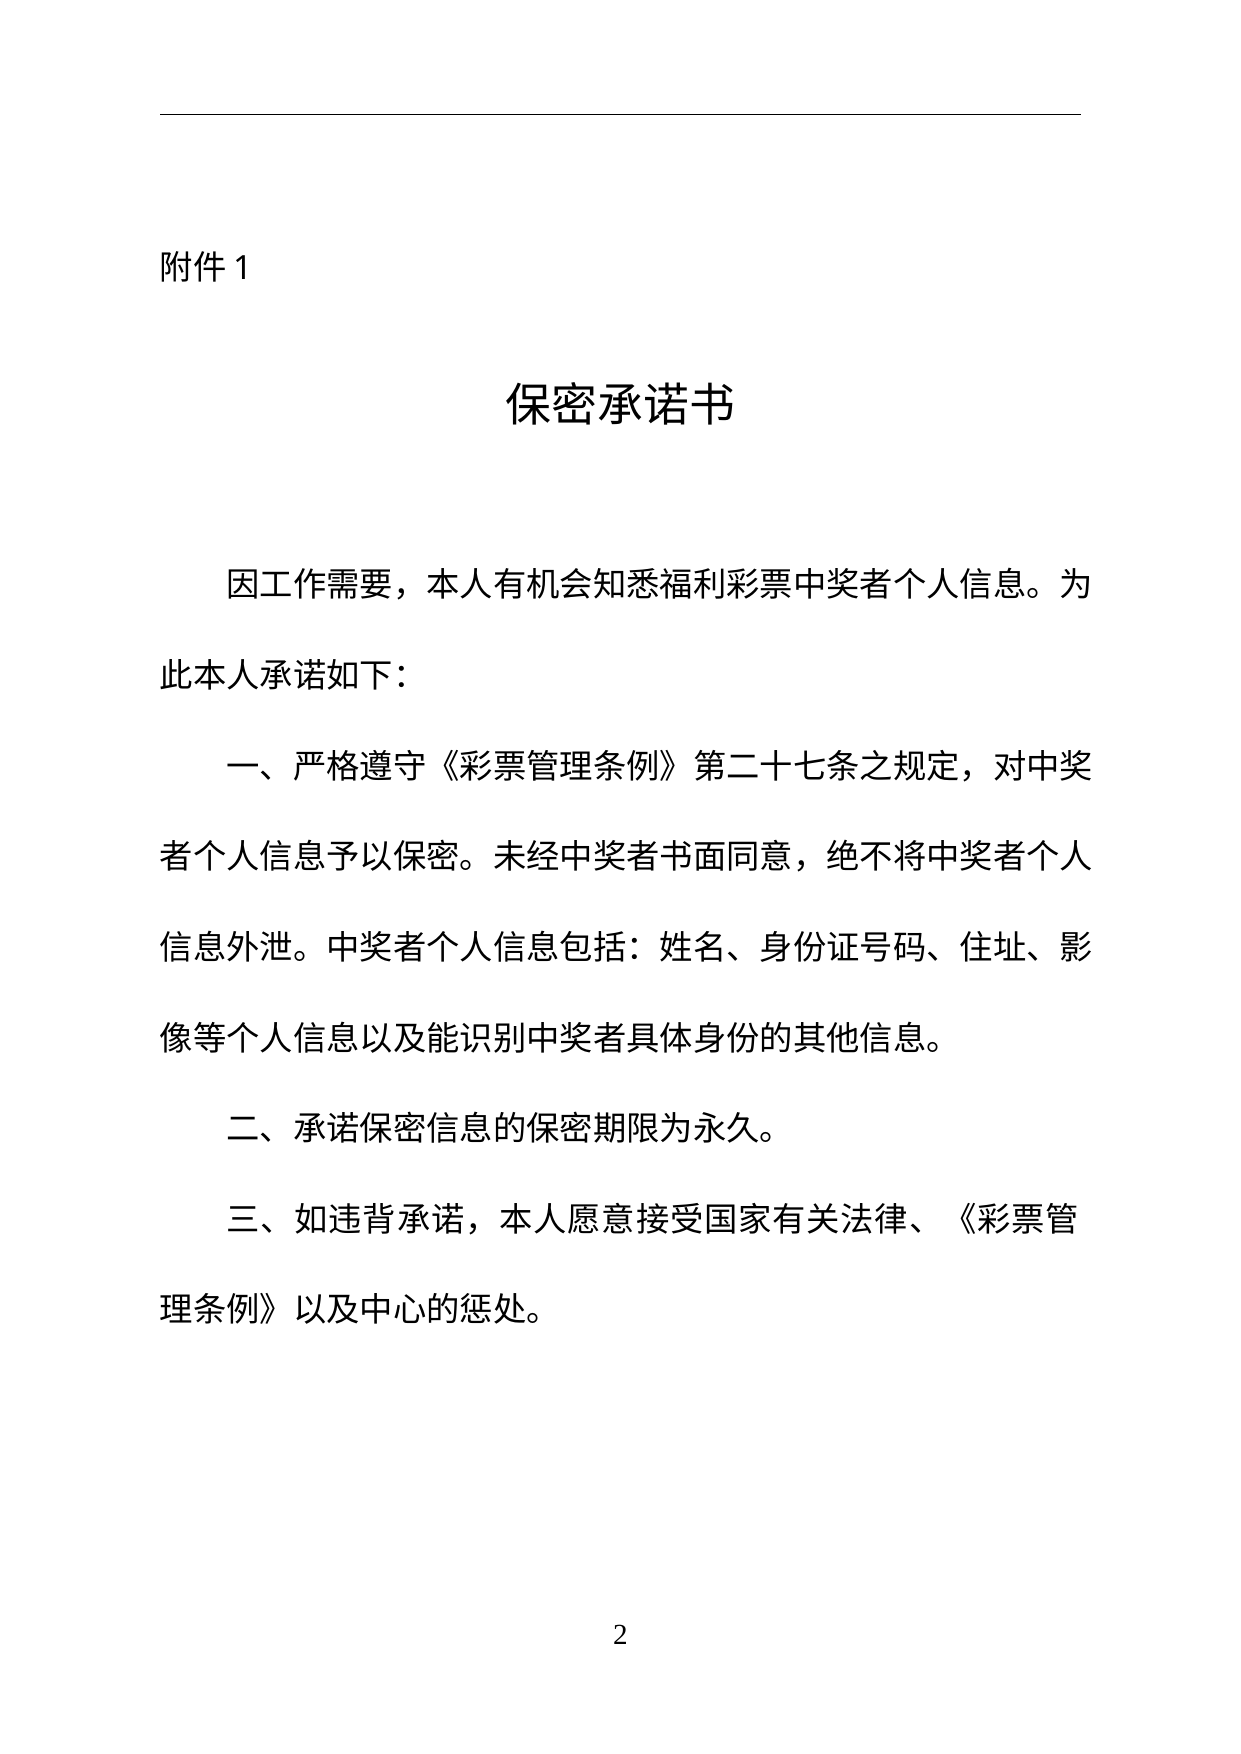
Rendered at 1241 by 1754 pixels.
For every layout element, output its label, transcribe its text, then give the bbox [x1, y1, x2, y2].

text 因工作需要，本人有机会知悉福利彩票中奖者个人信息。为此本人承诺如下： [159, 537, 1094, 718]
text 三、如违背承诺，本人愿意接受国家有关法律、《彩票管理条例》以及中心的惩处。 [159, 1171, 1081, 1353]
text 附件1 [159, 220, 1081, 311]
text 二、承诺保密信息的保密期限为永久。 [159, 1081, 1081, 1171]
text 一、严格遵守《彩票管理条例》第二十七条之规定，对中奖者个人信息予以保密。未经中奖者书面同意，绝不将中奖者个人信息外泄。中奖者个人信息包括：姓名、身份证号码、住址、影像等个人信息以及能识别中奖者具体身份的其他信息。 [159, 718, 1094, 1081]
text 保密承诺书 [159, 356, 1081, 446]
